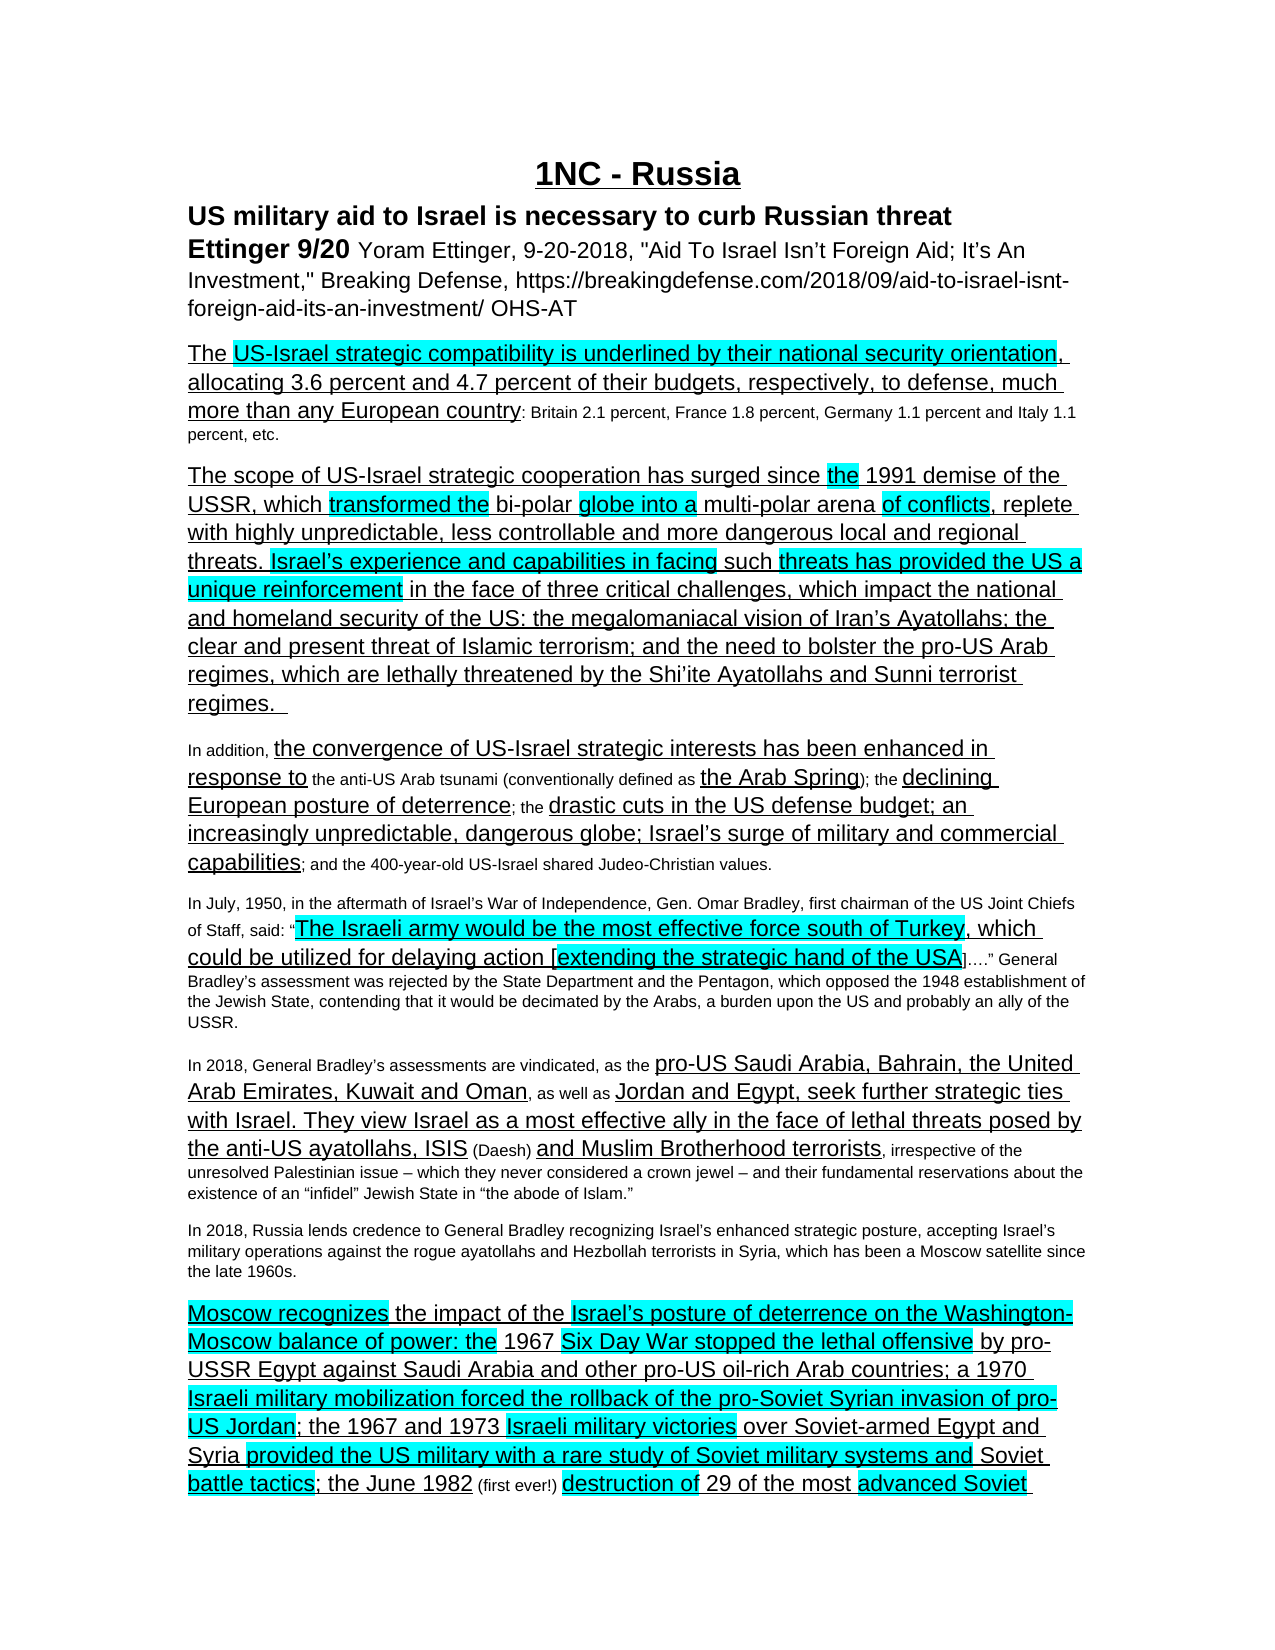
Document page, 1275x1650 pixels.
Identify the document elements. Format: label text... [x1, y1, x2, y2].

text In 2018, General Bradley’s assessments are vindicated, as the pro-US Saudi Arabia, Bahrain, the United Arab Emirates, Kuwait and Oman, as well as Jordan and Egypt, seek further strategic ties with Israel. They view Israel as a most effective ally in the face of lethal threats posed by the anti-US ayatollahs, ISIS (Daesh) and Muslim Brotherhood terrorists, irrespective of the unresolved Palestinian issue – which they never considered a crown jewel – and their fundamental reservations about the existence of an “infidel” Jewish State in “the abode of Islam.” [187, 1050, 1087, 1203]
text Ettinger 9/20 Yoram Ettinger, 9-20-2018, "Aid To Israel Isn’t Foreign Aid; It’s An Investment," Breaking Defense, https://breakingdefense.com/2018/09/aid-to-israel-isnt-foreign-aid-its-an-investment/ OHS-AT [187, 233, 1087, 322]
text In July, 1950, in the aftermath of Israel’s War of Independence, Gen. Omar Bradley, first chairman of the US Joint Chiefs of Staff, said: “The Israeli army would be the most effective force south of Turkey, which could be utilized for delaying action [extending the strategic hand of the USA]….” General Bradley’s assessment was rejected by the State Department and the Pentagon, which opposed the 1948 establishment of the Jewish State, contending that it would be decimated by the Arabs, a burden upon the US and probably an ally of the USSR. [187, 894, 1087, 1032]
subtitle US military aid to Israel is necessary to curb Russian threat [187, 200, 1087, 231]
text In 2018, Russia lends credence to General Bradley recognizing Israel’s enhanced strategic posture, accepting Israel’s military operations against the rogue ayatollahs and Hezbollah terrorists in Syria, which has been a Moscow satellite since the late 1960s. [187, 1221, 1087, 1281]
text The scope of US-Israel strategic cooperation has surged since the 1991 demise of the USSR, which transformed the bi-polar globe into a multi-polar arena of conflicts, replete with highly unpredictable, less controllable and more dangerous local and regional threats. Israel’s experience and capabilities in facing such threats has provided the US a unique reinforcement in the face of three critical challenges, which impact the national and homeland security of the US: the megalomaniacal vision of Iran’s Ayatollahs; the clear and present threat of Islamic terrorism; and the need to bolster the pro-US Arab regimes, which are lethally threatened by the Shi’ite Ayatollahs and Sunni terrorist regimes. [187, 462, 1087, 716]
text In addition, the convergence of US-Israel strategic interests has been enhanced in response to the anti-US Arab tsunami (conventionally defined as the Arab Spring); the declining European posture of deterrence; the drastic cuts in the US defense budget; an increasingly unpredictable, dangerous globe; Israel’s surge of military and commercial capabilities; and the 400-year-old US-Israel shared Judeo-Christian values. [187, 735, 1087, 875]
subtitle 1NC - Russia [187, 154, 1087, 193]
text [187, 1299, 1087, 1496]
text The US-Israel strategic compatibility is underlined by their national security orientation, allocating 3.6 percent and 4.7 percent of their budgets, respectively, to defense, much more than any European country: Britain 2.1 percent, France 1.8 percent, Germany 1.1 percent and Italy 1.1 percent, etc. [187, 340, 1087, 444]
